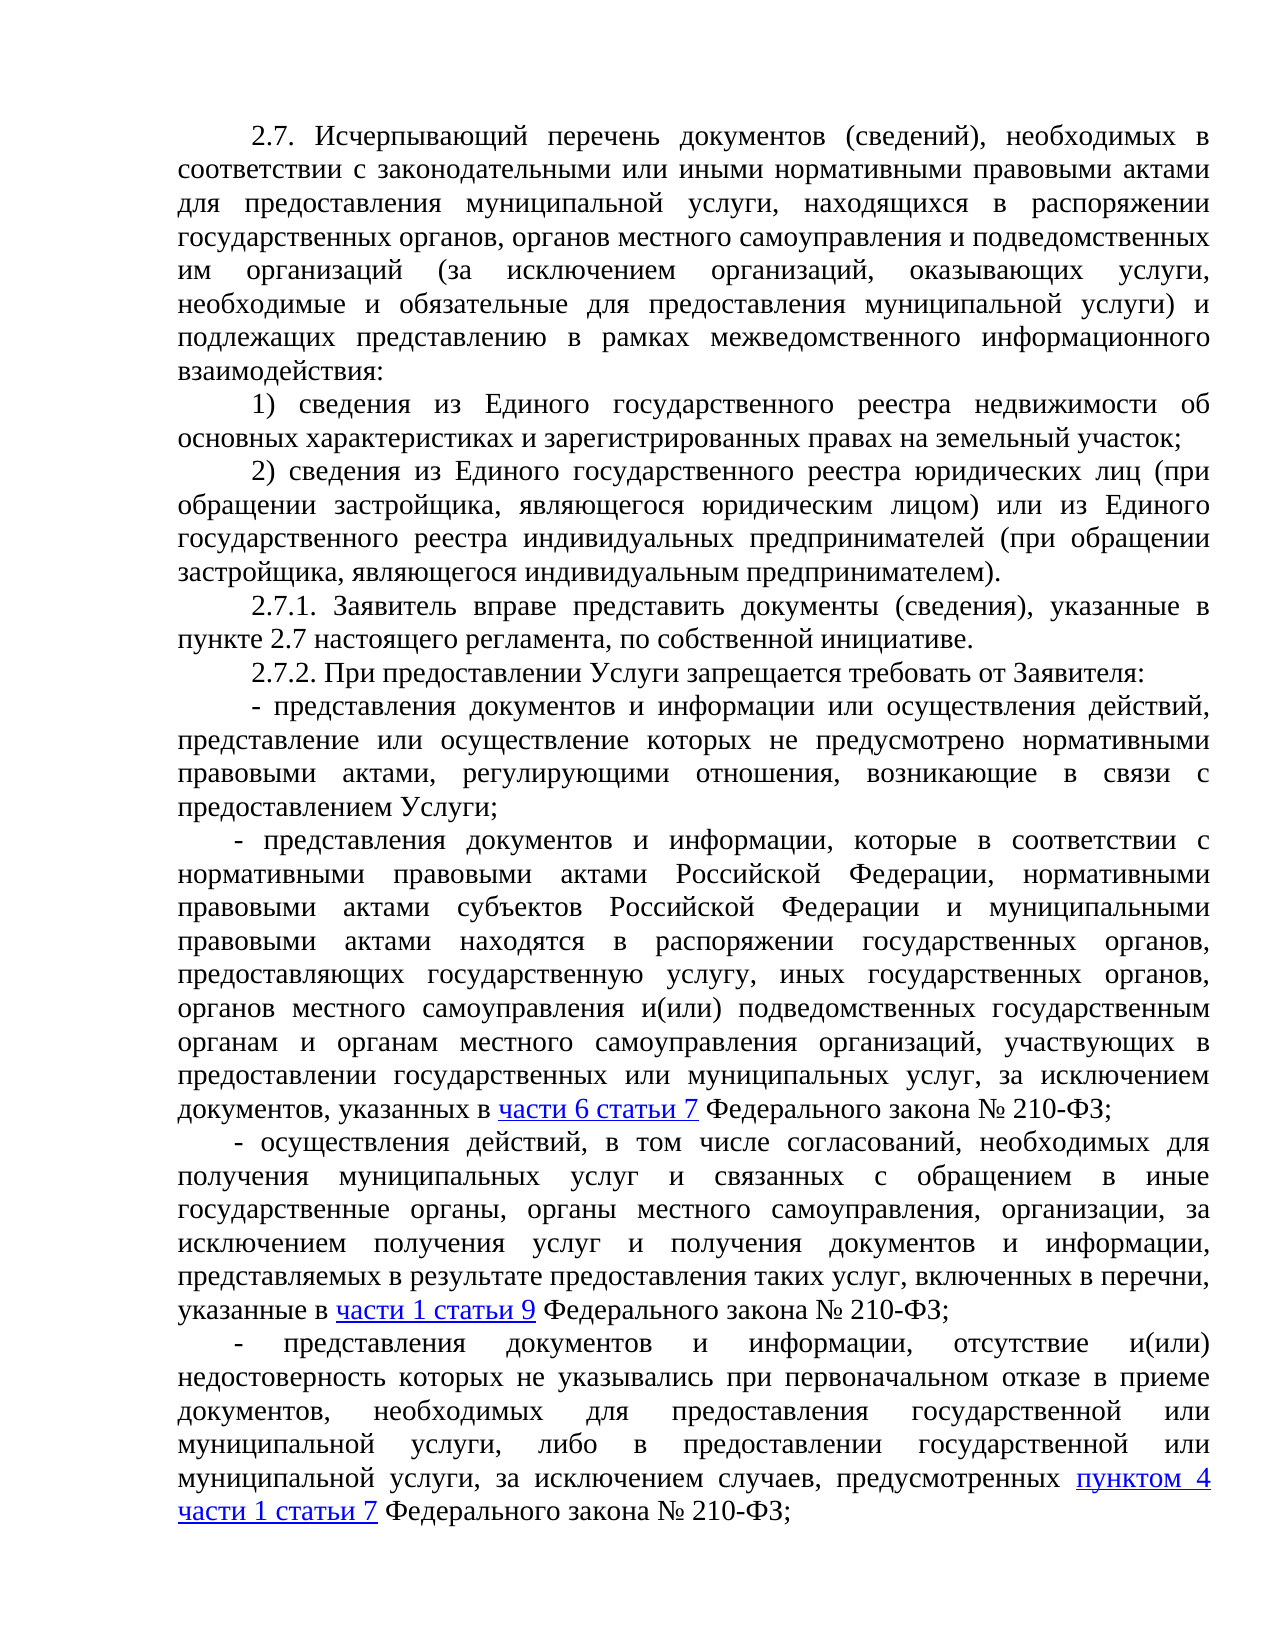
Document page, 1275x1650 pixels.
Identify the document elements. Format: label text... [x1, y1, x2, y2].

text 2.7. Исчерпывающий перечень документов (сведений), необходимых в соответствии с законодательными или иными нормативными правовыми актами для предоставления муниципальной услуги, находящихся в распоряжении государственных органов, органов местного самоуправления и подведомственных им организаций (за исключением организаций, оказывающих услуги, необходимые и обязательные для предоставления муниципальной услуги) и подлежащих представлению в рамках межведомственного информационного взаимодействия: [177, 118, 1211, 386]
text - представления документов и информации, отсутствие и(или) недостоверность которых не указывались при первоначальном отказе в приеме документов, необходимых для предоставления государственной или муниципальной услуги, либо в предоставлении государственной или муниципальной услуги, за исключением случаев, предусмотренных пунктом 4 части 1 статьи 7 Федерального закона № 210-ФЗ; [177, 1326, 1211, 1527]
text 1) сведения из Единого государственного реестра недвижимости об основных характеристиках и зарегистрированных правах на земельный участок; [177, 386, 1211, 453]
text 2.7.1. Заявитель вправе представить документы (сведения), указанные в пункте 2.7 настоящего регламента, по собственной инициативе. [177, 588, 1211, 655]
text - представления документов и информации или осуществления действий, представление или осуществление которых не предусмотрено нормативными правовыми актами, регулирующими отношения, возникающие в связи с предоставлением Услуги; [177, 688, 1211, 822]
text - осуществления действий, в том числе согласований, необходимых для получения муниципальных услуг и связанных с обращением в иные государственные органы, органы местного самоуправления, организации, за исключением получения услуг и получения документов и информации, представляемых в результате предоставления таких услуг, включенных в перечни, указанные в части 1 статьи 9 Федерального закона № 210-ФЗ; [177, 1124, 1211, 1326]
text 2.7.2. При предоставлении Услуги запрещается требовать от Заявителя: [177, 655, 1211, 688]
text 2) сведения из Единого государственного реестра юридических лиц (при обращении застройщика, являющегося юридическим лицом) или из Единого государственного реестра индивидуальных предпринимателей (при обращении застройщика, являющегося индивидуальным предпринимателем). [177, 453, 1211, 588]
text - представления документов и информации, которые в соответствии с нормативными правовыми актами Российской Федерации, нормативными правовыми актами субъектов Российской Федерации и муниципальными правовыми актами находятся в распоряжении государственных органов, предоставляющих государственную услугу, иных государственных органов, органов местного самоуправления и(или) подведомственных государственным органам и органам местного самоуправления организаций, участвующих в предоставлении государственных или муниципальных услуг, за исключением документов, указанных в части 6 статьи 7 Федерального закона № 210-ФЗ; [177, 822, 1211, 1124]
